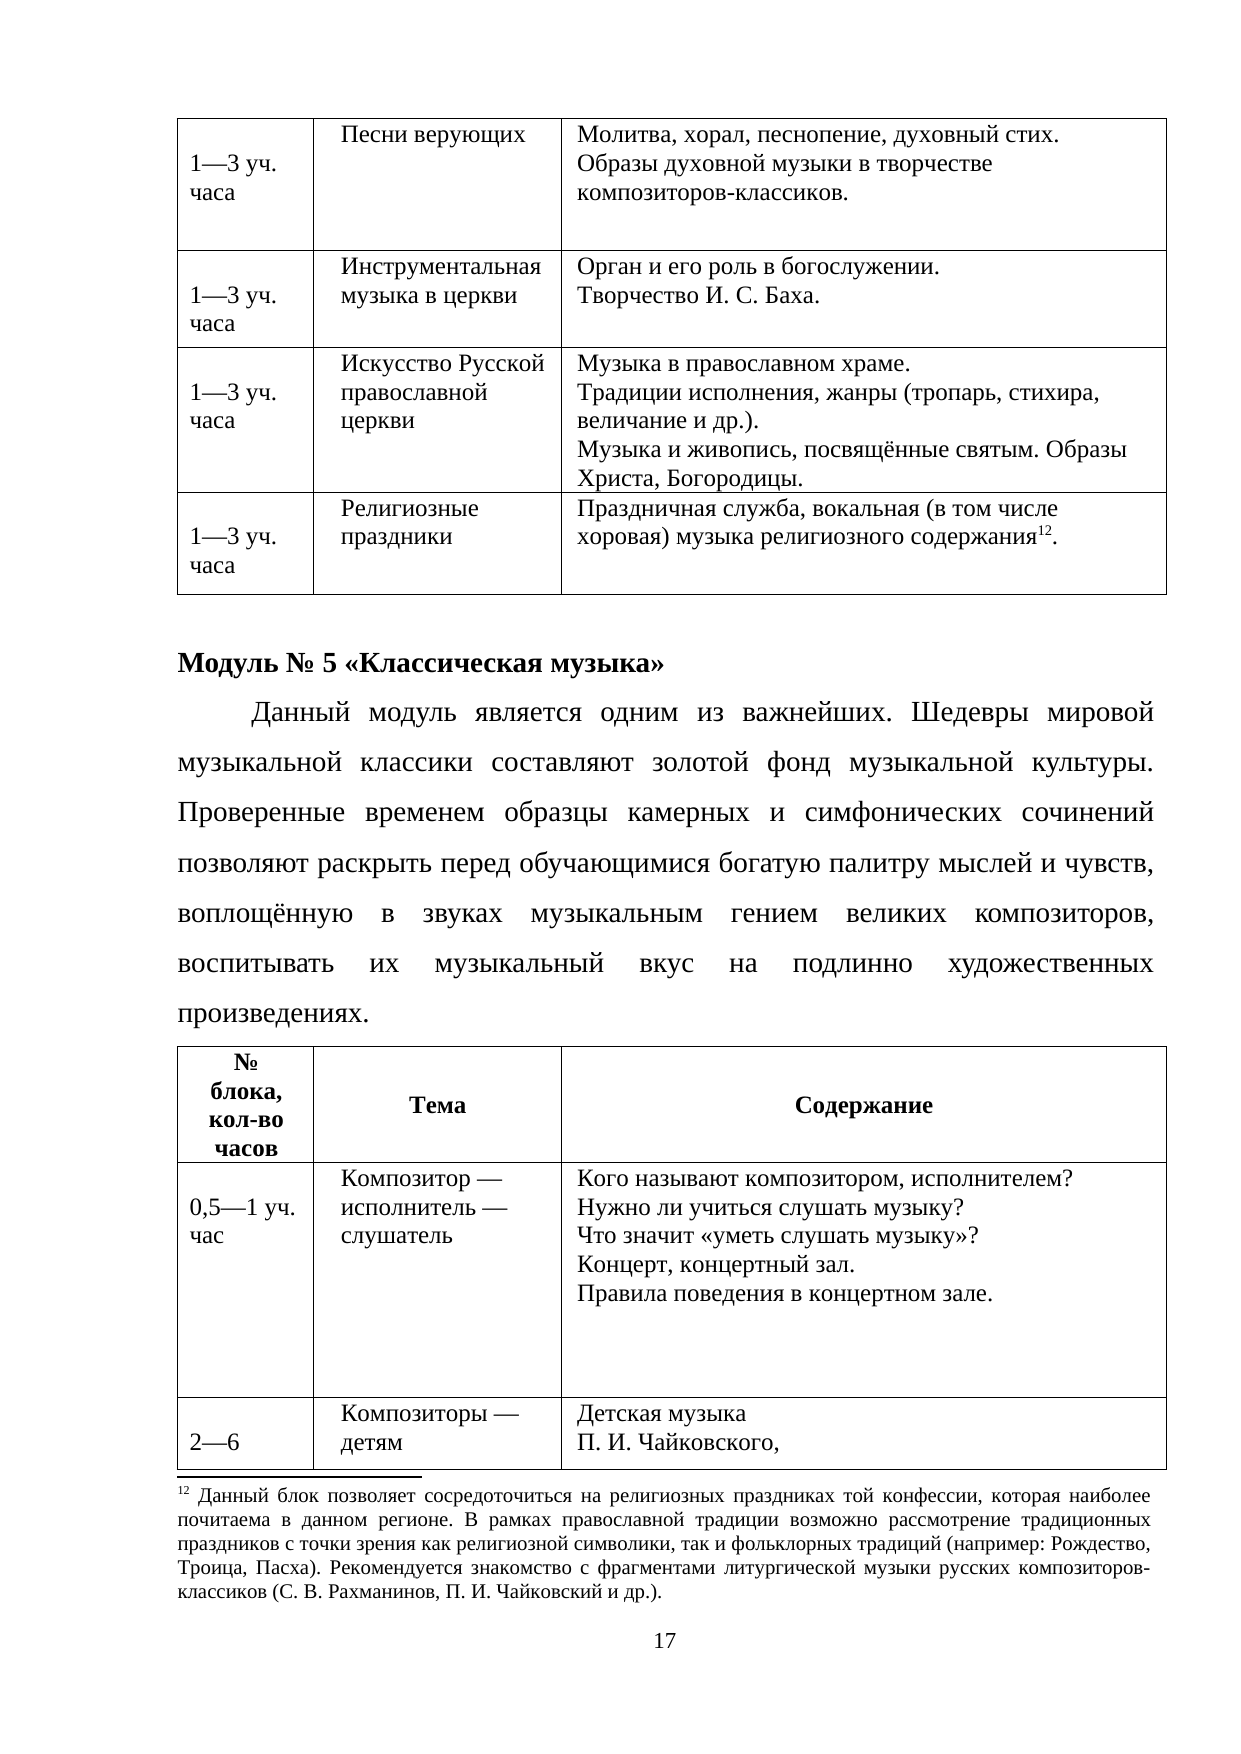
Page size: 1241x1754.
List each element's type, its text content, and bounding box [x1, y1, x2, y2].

table_cell Молитва, хорал, песнопение, духовный стих. Образы духовной музыки в творчестве композиторов-классиков. [562, 119, 1166, 250]
table_cell 1—3 уч. часа [178, 493, 313, 594]
table_cell Композиторы — детям [314, 1398, 561, 1469]
table_header № блока, кол-во часов [178, 1047, 313, 1162]
table_cell 2—6 уч. часов [178, 1398, 313, 1469]
table_cell Композитор — исполнитель — слушатель [314, 1163, 561, 1397]
text Данный модуль является одним из важнейших. Шедевры мировой музыкальной классики составляют золотой фонд музыкальной культуры. Проверенные временем образцы камерных и симфонических сочинений позволяют раскрыть перед обучающимися богатую палитру мыслей и чувств, воплощённую в звуках музыкальным гением великих композиторов, воспитывать их музыкальный вкус на подлинно художественных произведениях. [177, 694, 1155, 1029]
table_cell Праздничная служба, вокальная (в том числе хоровая) музыка религиозного содержания. [562, 493, 1166, 594]
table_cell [562, 1398, 1166, 1469]
table_cell Искусство Русской православной церкви [314, 348, 561, 492]
table_cell Песни верующих [314, 119, 561, 250]
subtitle Модуль № 5 «Классическая музыка» [177, 645, 1152, 679]
table_cell 1—3 уч. часа [178, 119, 313, 250]
table_cell 0,5—1 уч. час [178, 1163, 313, 1397]
table_cell Религиозные праздники [314, 493, 561, 594]
table_cell 1—3 уч. часа [178, 348, 313, 492]
table_header Тема [314, 1047, 561, 1162]
table_cell Кого называют композитором, исполнителем? Нужно ли учиться слушать музыку? Что значит «уметь слушать музыку»? Концерт, концертный зал. Правила поведения в концертном зале. [562, 1163, 1166, 1397]
table_cell Инструментальная музыка в церкви [314, 251, 561, 347]
table_header Содержание [562, 1047, 1166, 1162]
table_cell 1—3 уч. часа [178, 251, 313, 347]
table_cell Музыка в православном храме. Традиции исполнения, жанры (тропарь, стихира, величание и др.). Музыка и живопись, посвящённые святым. Образы Христа, Богородицы. [562, 348, 1166, 492]
table_cell Орган и его роль в богослужении. Творчество И. С. Баха. [562, 251, 1166, 347]
